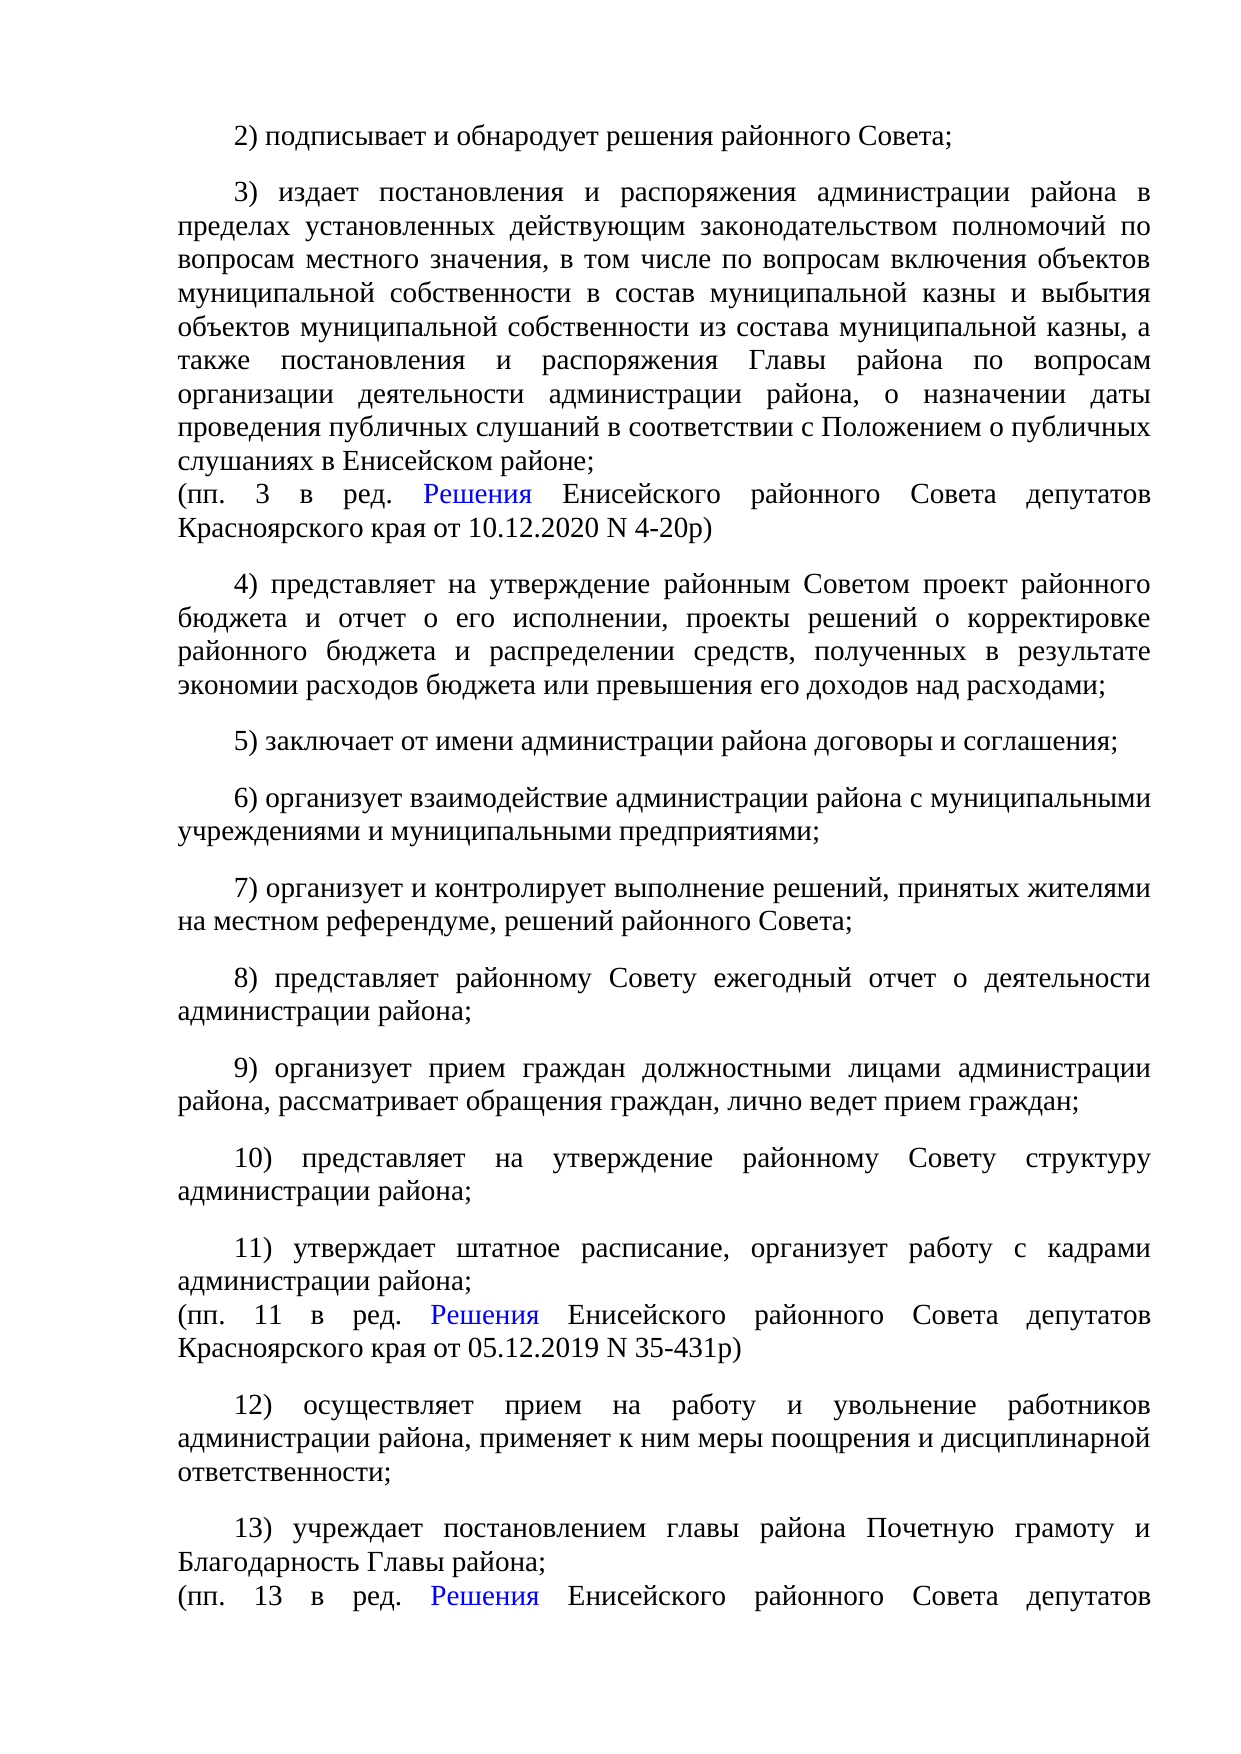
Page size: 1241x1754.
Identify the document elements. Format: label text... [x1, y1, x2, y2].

text 11) утверждает штатное расписание, организует работу с кадрами администрации района; [177, 1230, 1152, 1297]
text 8) представляет районному Совету ежегодный отчет о деятельности администрации района; [177, 960, 1152, 1027]
text (пп. 3 в ред. Решения Енисейского районного Совета депутатов Красноярского края от 10.12.2020 N 4-20р) [177, 476, 1152, 543]
text 5) заключает от имени администрации района договоры и соглашения; [177, 723, 1152, 757]
text 6) организует взаимодействие администрации района с муниципальными учреждениями и муниципальными предприятиями; [177, 780, 1152, 847]
text 12) осуществляет прием на работу и увольнение работников администрации района, применяет к ним меры поощрения и дисциплинарной ответственности; [177, 1387, 1152, 1488]
text 13) учреждает постановлением главы района Почетную грамоту и Благодарность Главы района; [177, 1511, 1152, 1578]
text (пп. 11 в ред. Решения Енисейского районного Совета депутатов Красноярского края от 05.12.2019 N 35-431р) [177, 1297, 1152, 1364]
text 9) организует прием граждан должностными лицами администрации района, рассматривает обращения граждан, лично ведет прием граждан; [177, 1050, 1152, 1117]
text 2) подписывает и обнародует решения районного Совета; [177, 118, 1152, 152]
text 4) представляет на утверждение районным Советом проект районного бюджета и отчет о его исполнении, проекты решений о корректировке районного бюджета и распределении средств, полученных в результате экономии расходов бюджета или превышения его доходов над расходами; [177, 566, 1152, 701]
text 3) издает постановления и распоряжения администрации района в пределах установленных действующим законодательством полномочий по вопросам местного значения, в том числе по вопросам включения объектов муниципальной собственности в состав муниципальной казны и выбытия объектов муниципальной собственности из состава муниципальной казны, а также постановления и распоряжения Главы района по вопросам организации деятельности администрации района, о назначении даты проведения публичных слушаний в соответствии с Положением о публичных слушаниях в Енисейском районе; [177, 174, 1152, 476]
text 10) представляет на утверждение районному Совету структуру администрации района; [177, 1140, 1152, 1207]
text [177, 1578, 1152, 1611]
text 7) организует и контролирует выполнение решений, принятых жителями на местном референдуме, решений районного Совета; [177, 870, 1152, 937]
